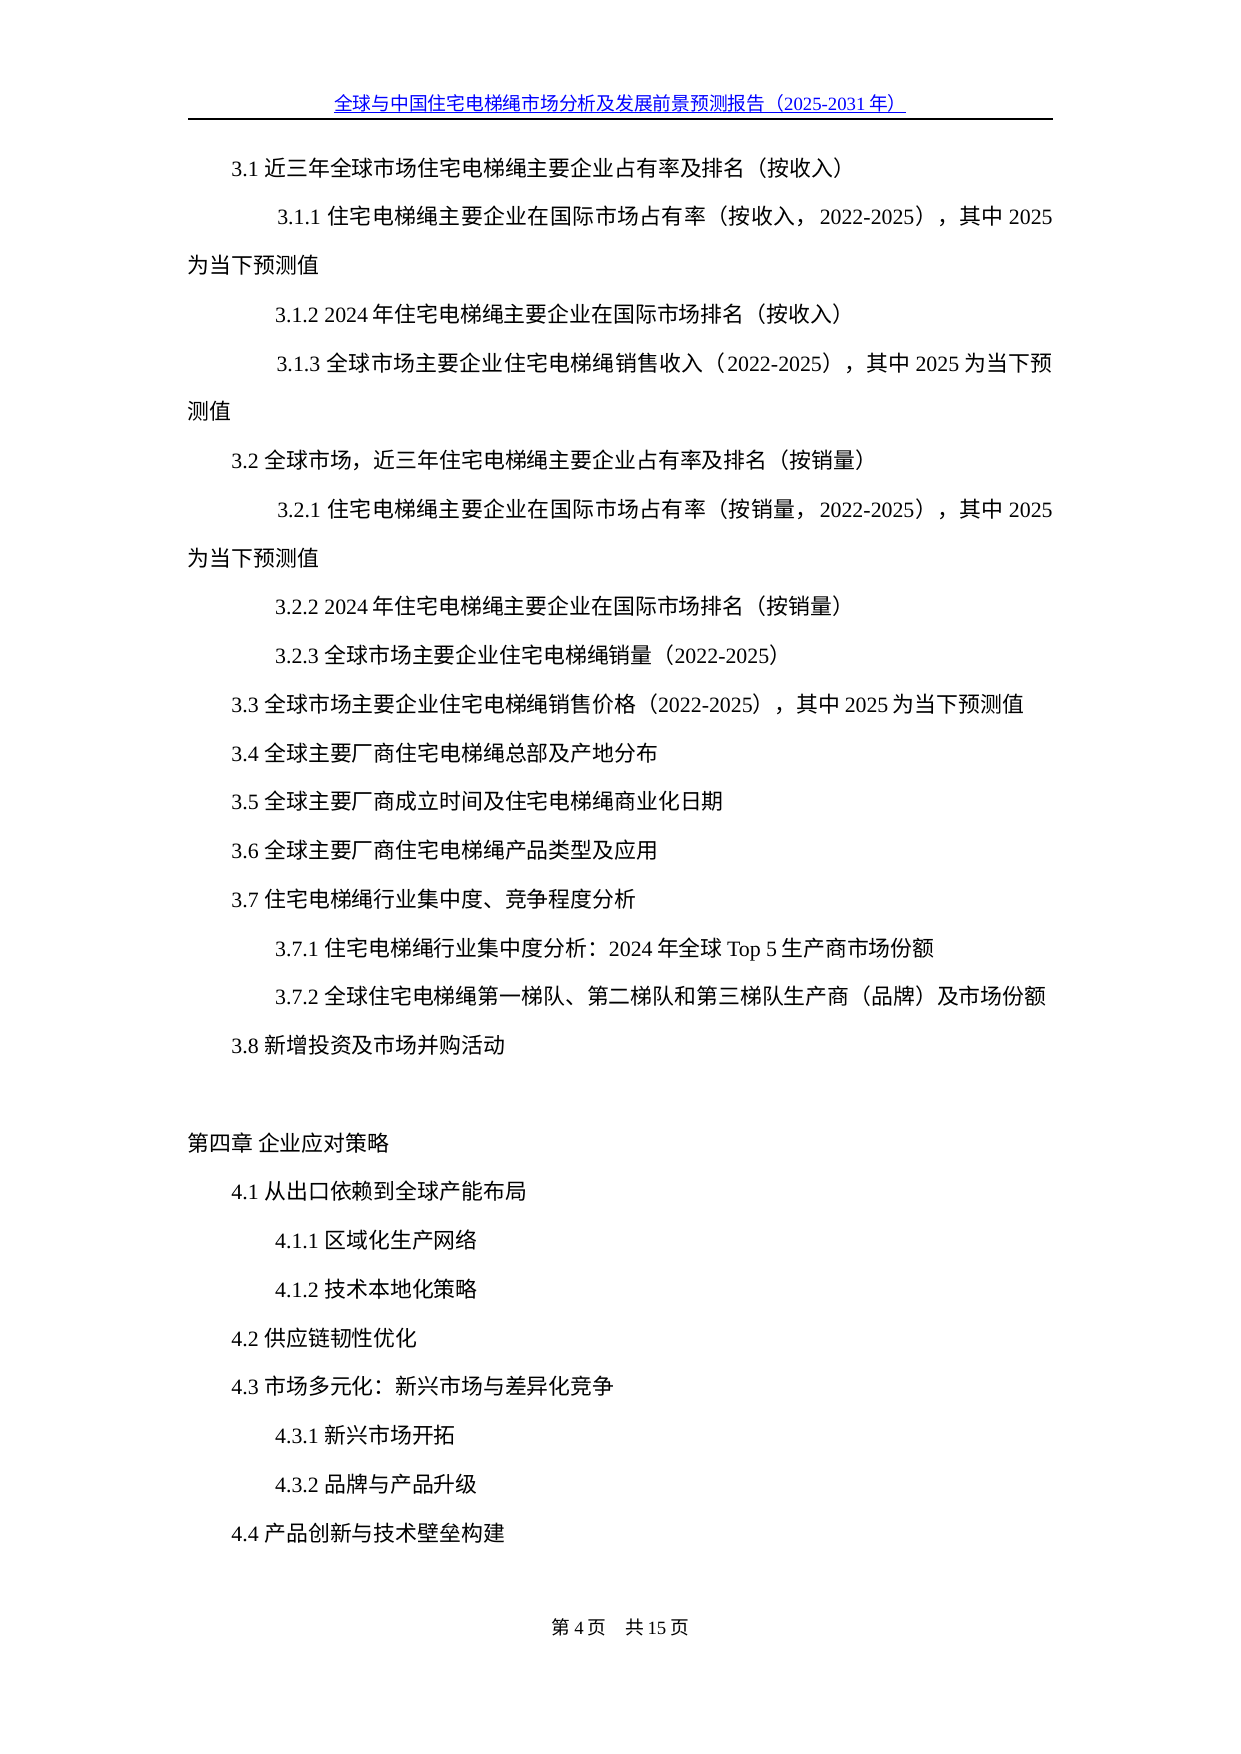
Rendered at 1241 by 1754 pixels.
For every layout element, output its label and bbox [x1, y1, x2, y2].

text [187, 150, 1053, 1548]
